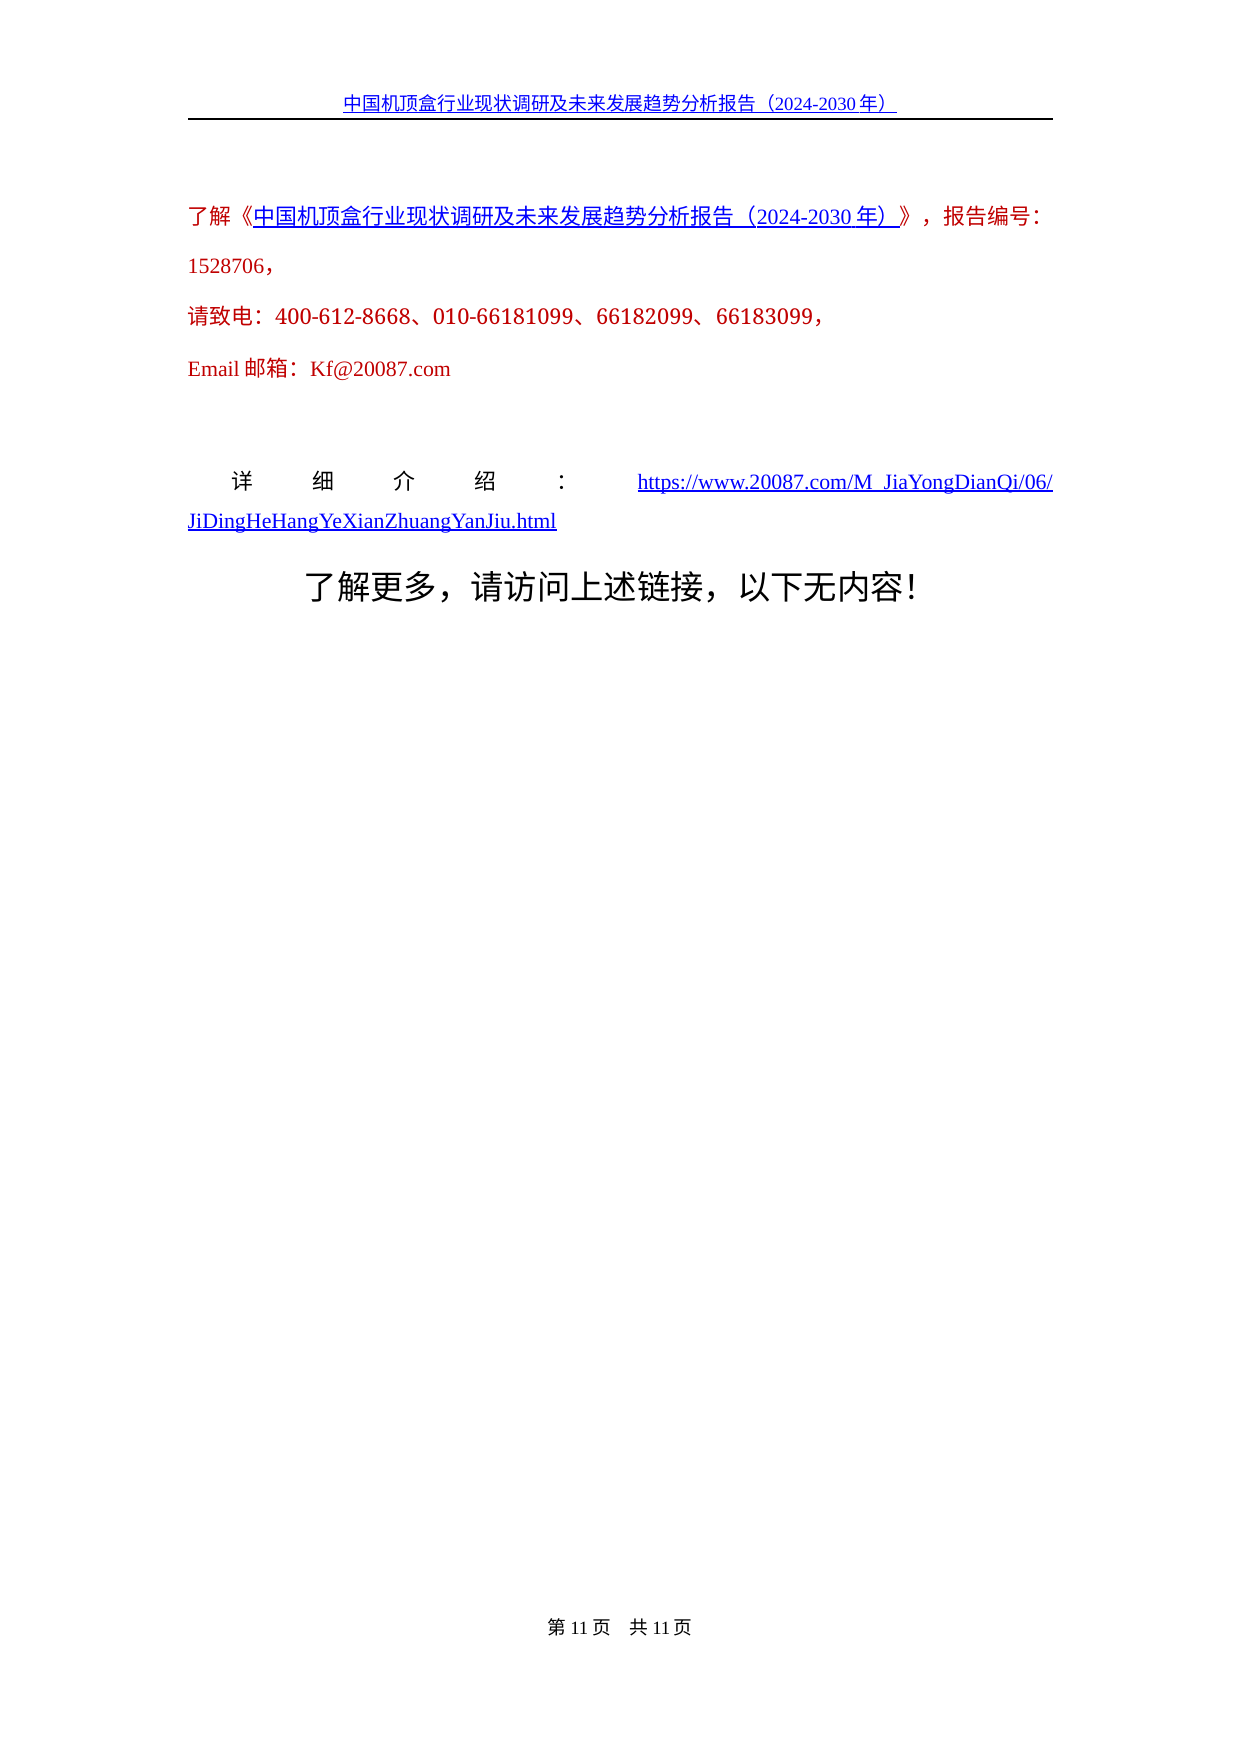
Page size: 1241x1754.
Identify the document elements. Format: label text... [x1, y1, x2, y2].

text Email邮箱：Kf@20087.com [187, 350, 1053, 383]
title 了解更多，请访问上述链接，以下无内容！ [187, 552, 1053, 617]
text 详细介绍：https://www.20087.com/M_JiaYongDianQi/06/JiDingHeHangYeXianZhuangYanJiu.html [187, 463, 1053, 536]
text 了解《中国机顶盒行业现状调研及未来发展趋势分析报告（2024-2030年）》，报告编号：1528706， [187, 198, 1053, 280]
text 请致电：400-612-8668、010-66181099、66182099、66183099， [187, 299, 1053, 331]
